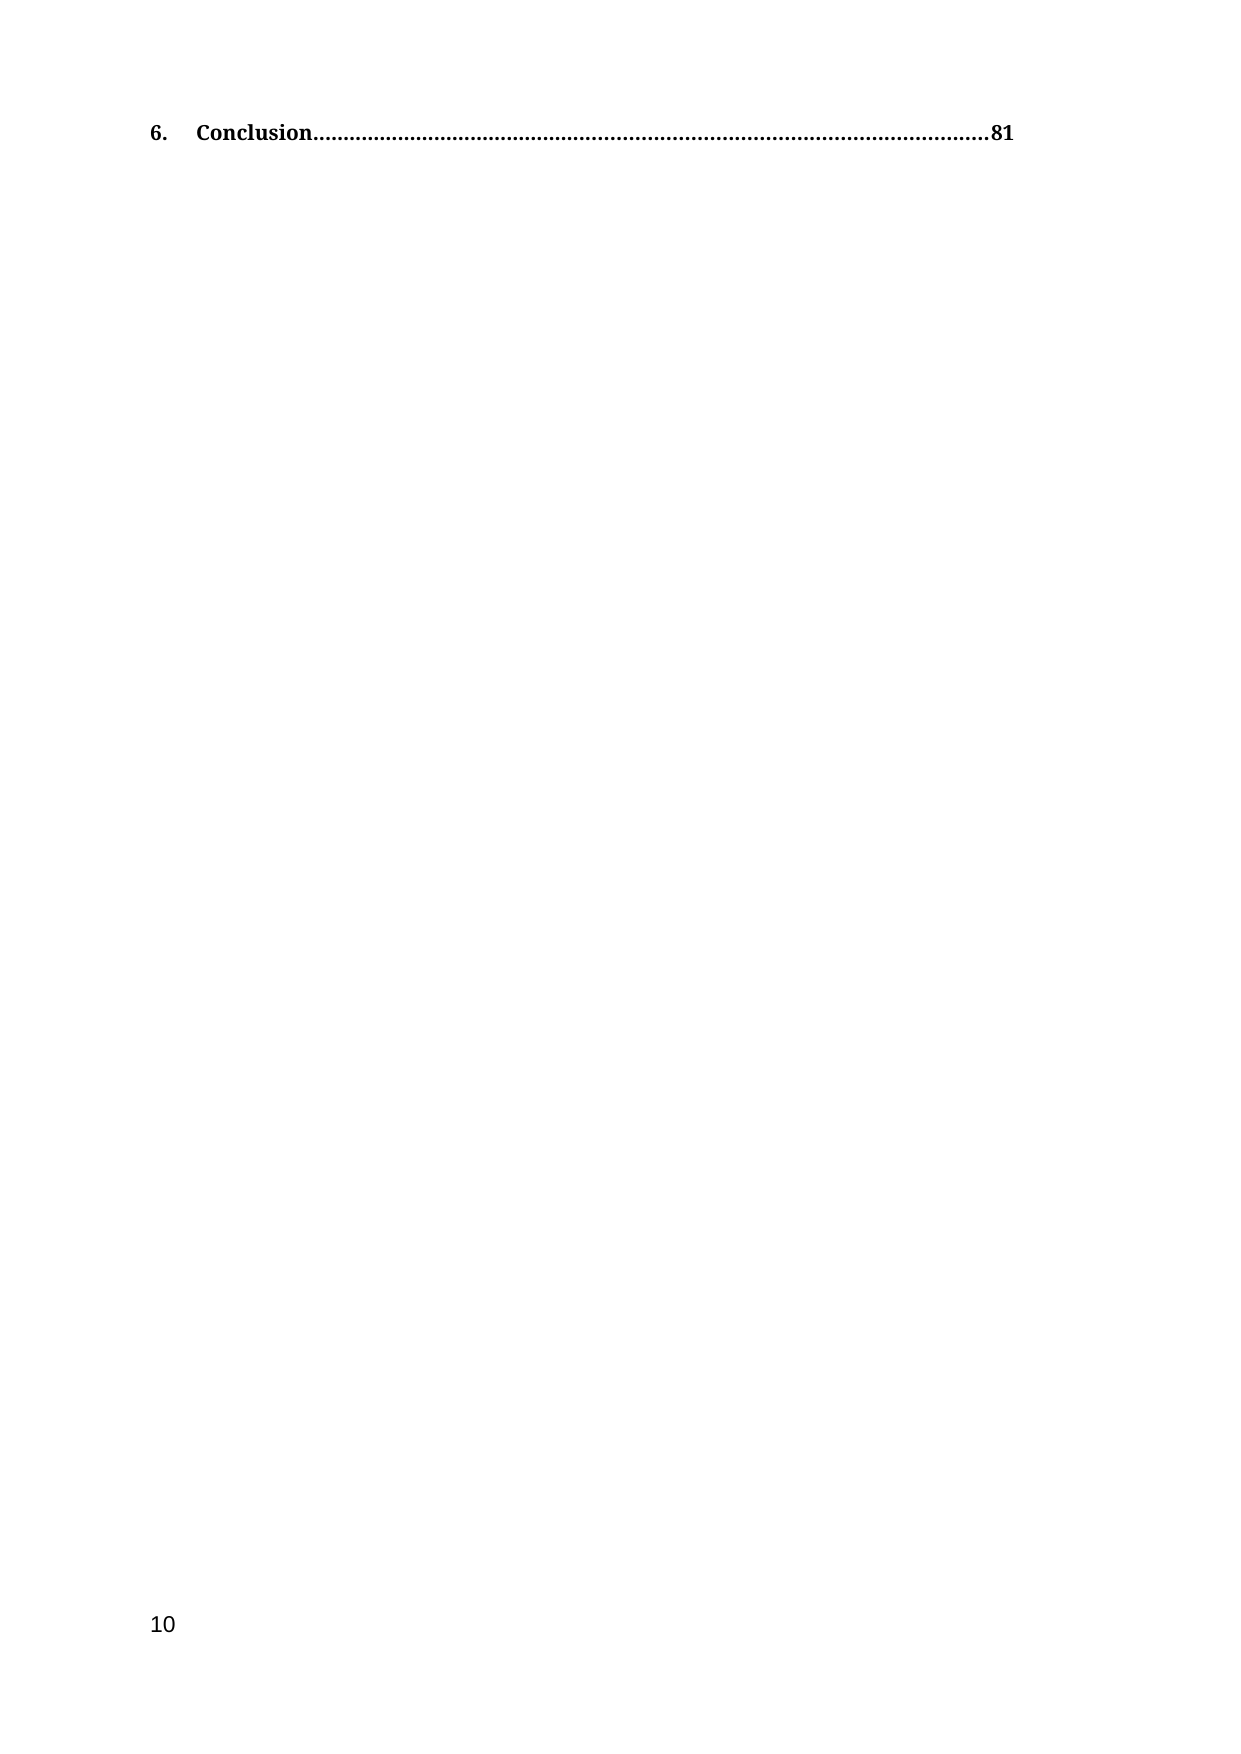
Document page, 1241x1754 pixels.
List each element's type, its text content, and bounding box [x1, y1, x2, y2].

text 6. Conclusion 81 [150, 118, 1093, 147]
